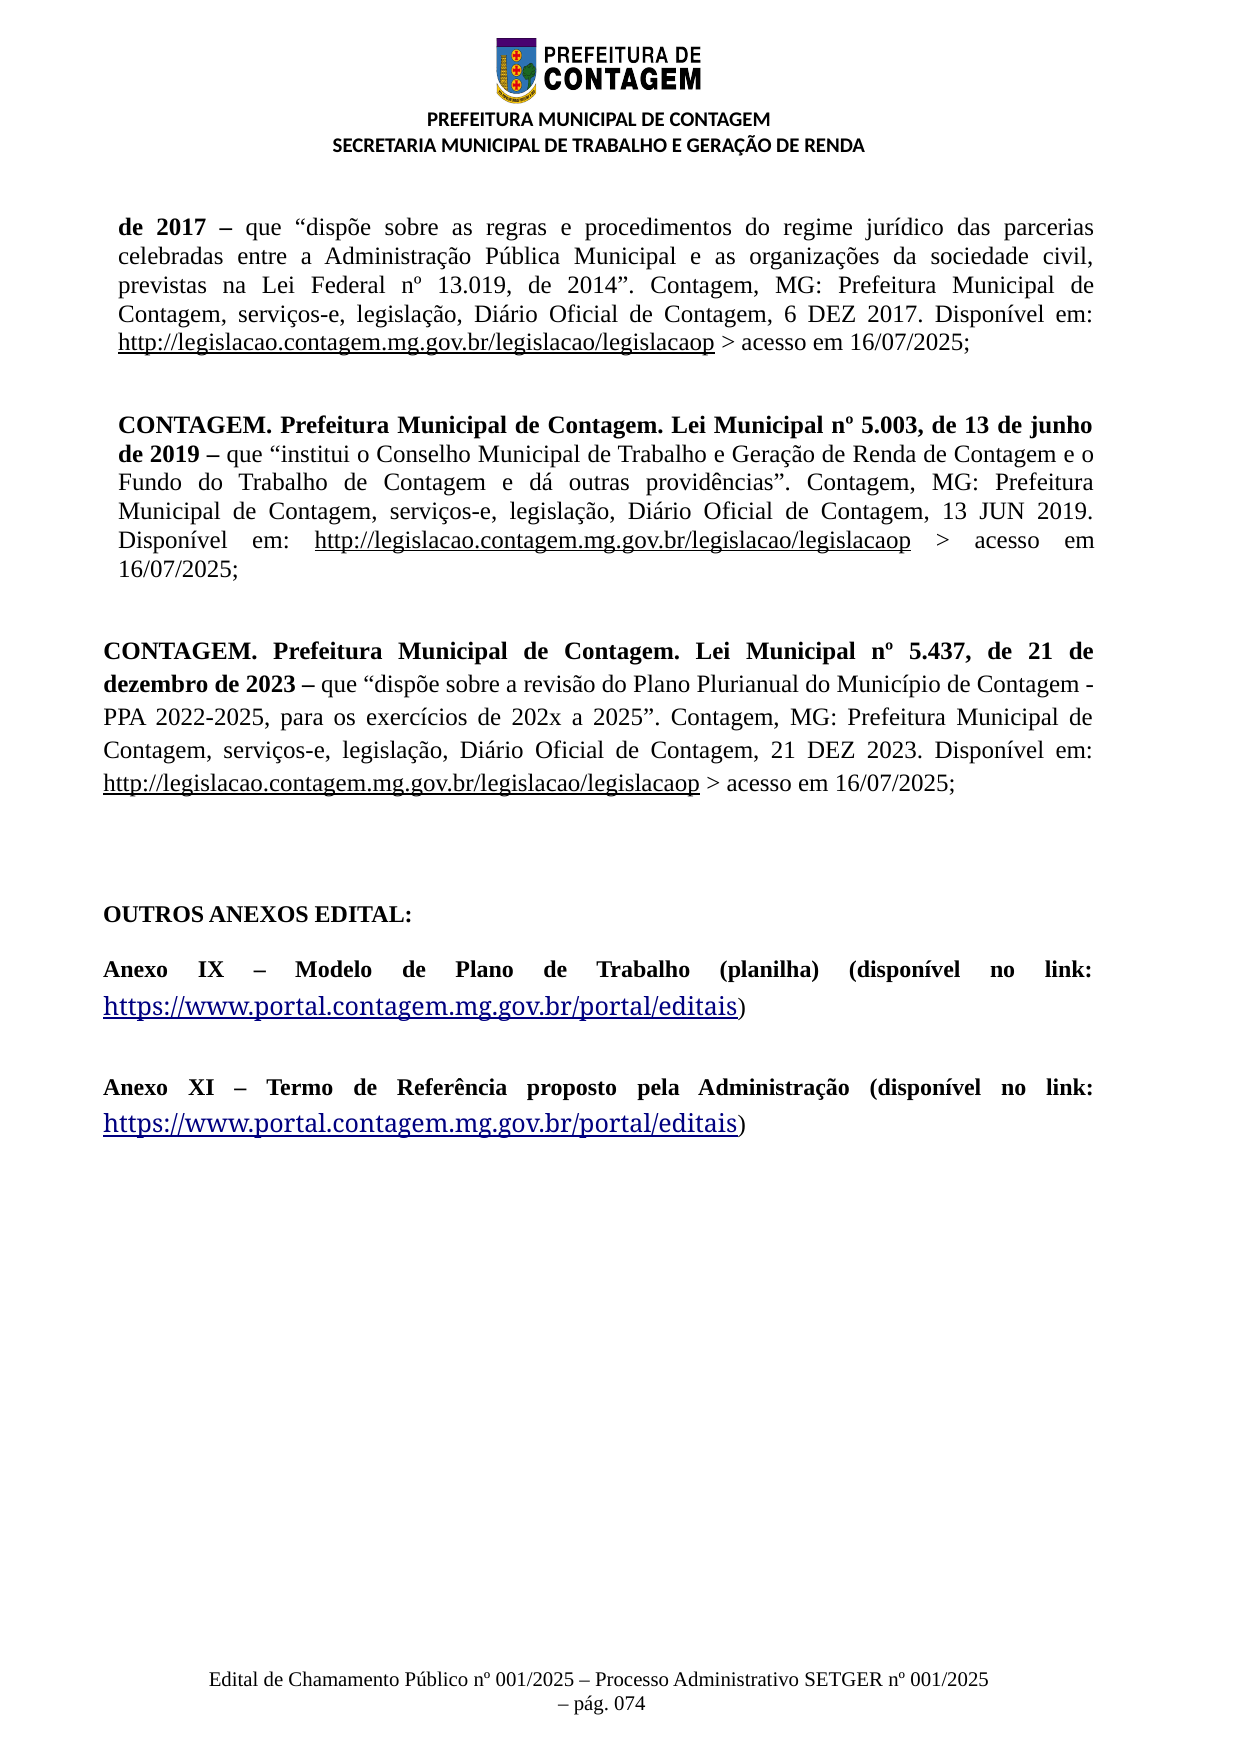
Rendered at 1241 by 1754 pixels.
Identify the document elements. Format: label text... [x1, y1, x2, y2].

text Anexo IX – Modelo de Plano de Trabalho (planilha) (disponível no link: https://www.portal.contagem.mg.gov.br/portal/editais) [103, 956, 1094, 1022]
text CONTAGEM. Prefeitura Municipal de Contagem. Lei Municipal nº 5.437, de 21 de dezembro de 2023 – que “dispõe sobre a revisão do Plano Plurianual do Município de Contagem - PPA 2022-2025, para os exercícios de 202x a 2025”. Contagem, MG: Prefeitura Municipal de Contagem, serviços-e, legislação, Diário Oficial de Contagem, 21 DEZ 2023. Disponível em: http://legislacao.contagem.mg.gov.br/legislacao/legislacaop > acesso em 16/07/2025; [103, 636, 1094, 797]
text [118, 212, 1094, 356]
text Anexo XI – Termo de Referência proposto pela Administração (disponível no link: https://www.portal.contagem.mg.gov.br/portal/editais) [103, 1073, 1094, 1140]
picture [496, 38, 701, 104]
text CONTAGEM. Prefeitura Municipal de Contagem. Lei Municipal nº 5.003, de 13 de junho de 2019 – que “institui o Conselho Municipal de Trabalho e Geração de Renda de Contagem e o Fundo do Trabalho de Contagem e dá outras providências”. Contagem, MG: Prefeitura Municipal de Contagem, serviços-e, legislação, Diário Oficial de Contagem, 13 JUN 2019. Disponível em: http://legislacao.contagem.mg.gov.br/legislacao/legislacaop > acesso em 16/07/2025; [118, 410, 1094, 582]
text OUTROS ANEXOS EDITAL: [103, 900, 1094, 928]
